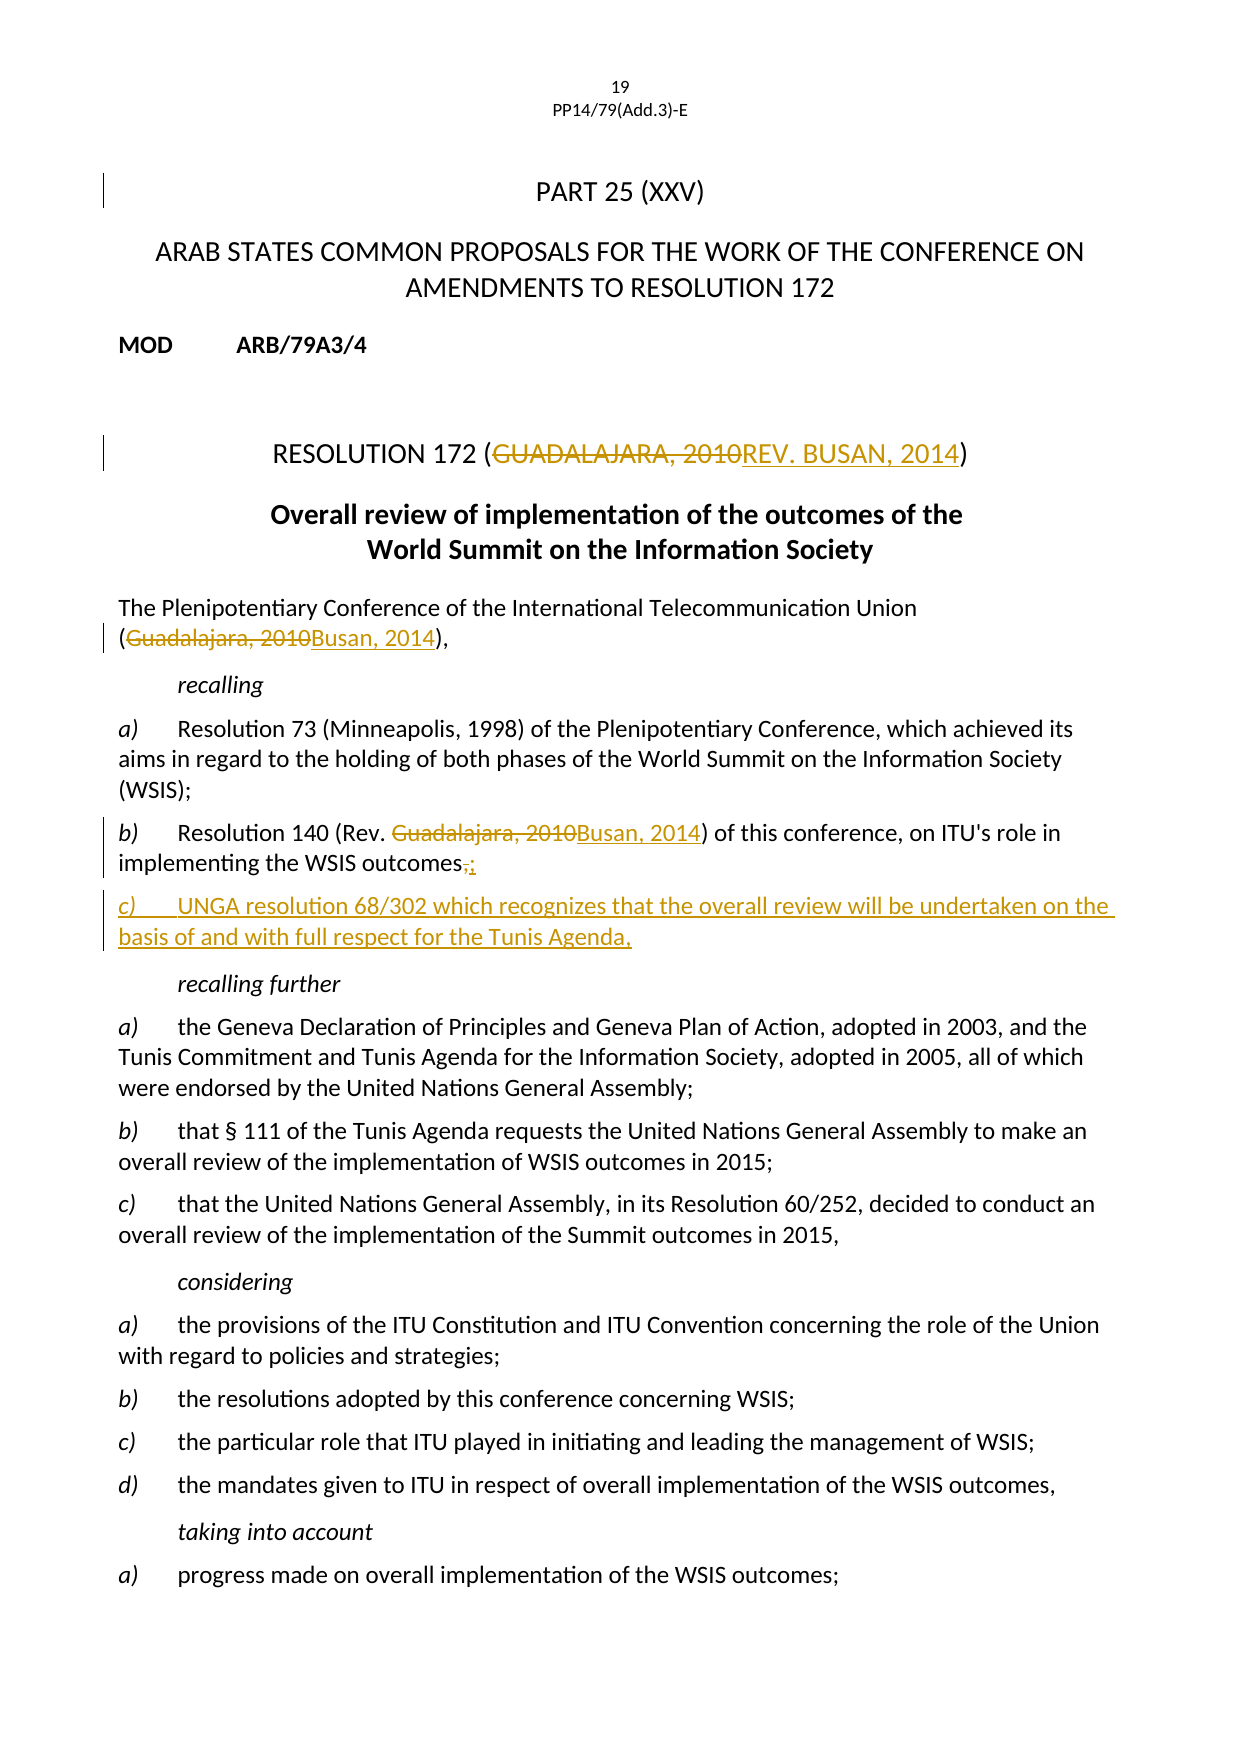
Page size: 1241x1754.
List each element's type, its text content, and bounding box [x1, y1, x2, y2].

text RESOLUTION 172 () [118, 435, 1122, 471]
text b) that § 111 of the Tunis Agenda requests the United Nations General Assembly to make an overall review of the implementation of WSIS outcomes in 2015; [118, 1115, 1122, 1176]
text recalling further [177, 968, 1122, 998]
text c) that the United Nations General Assembly, in its Resolution 60/252, decided to conduct an overall review of the implementation of the Summit outcomes in 2015, [118, 1189, 1122, 1250]
title Overall review of implementation of the outcomes of the World Summit on the Information Society [118, 496, 1122, 567]
text a) progress made on overall implementation of the WSIS outcomes; [118, 1559, 1122, 1590]
title The Plenipotentiary Conference of the International Telecommunication Union (), [118, 592, 1122, 653]
text a) Resolution 73 (Minneapolis, 1998) of the Plenipotentiary Conference, which achieved its aims in regard to the holding of both phases of the World Summit on the Information Society (WSIS); [118, 713, 1122, 804]
text b) Resolution 140 (Rev. ) of this conference, on ITU's role in implementing the WSIS outcomes [118, 817, 1122, 878]
text a) the Geneva Declaration of Principles and Geneva Plan of Action, adopted in 2003, and the Tunis Commitment and Tunis Agenda for the Information Society, adopted in 2005, all of which were endorsed by the United Nations General Assembly; [118, 1011, 1122, 1103]
text taking into account [177, 1516, 1122, 1547]
text b) the resolutions adopted by this conference concerning WSIS; [118, 1383, 1122, 1413]
text MOD ARB/79A3/4 [118, 329, 1122, 360]
title Arab States Common Proposals for the work of the Conference on amendments to Resolution 172 [118, 233, 1122, 304]
text a) the provisions of the ITU Constitution and ITU Convention concerning the role of the Union with regard to policies and strategies; [118, 1309, 1122, 1370]
text c) the particular role that ITU played in initiating and leading the management of WSIS; [118, 1426, 1122, 1456]
title Part 25 (XXV) [118, 173, 1122, 208]
text considering [177, 1266, 1122, 1297]
text recalling [177, 670, 1122, 700]
text d) the mandates given to ITU in respect of overall implementation of the WSIS outcomes, [118, 1469, 1122, 1499]
